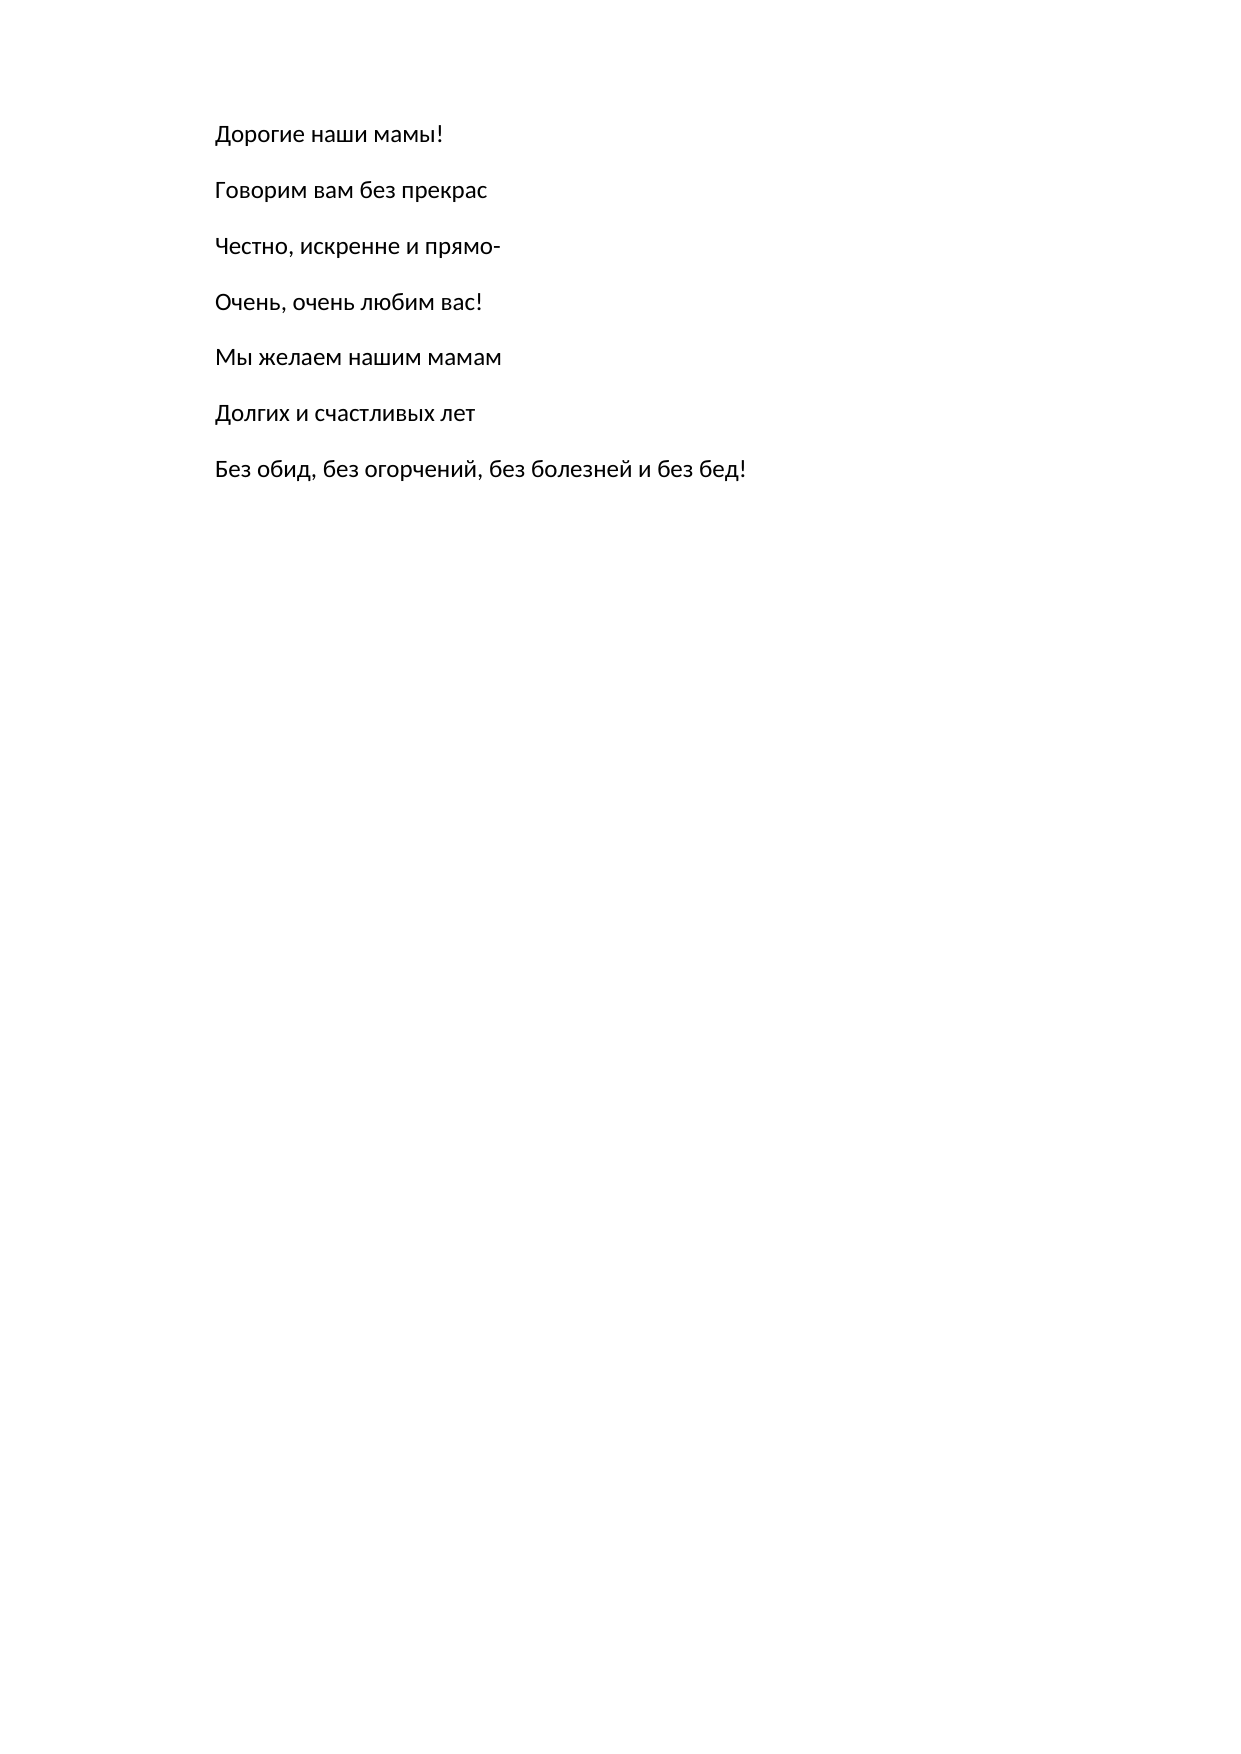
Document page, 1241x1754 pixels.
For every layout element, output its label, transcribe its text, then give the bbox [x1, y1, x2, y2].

text Долгих и счастливых лет [215, 397, 1152, 428]
text Говорим вам без прекрас [215, 174, 1152, 204]
text Мы желаем нашим мамам [215, 341, 1152, 372]
text Честно, искренне и прямо- [215, 230, 1152, 260]
text Без обид, без огорчений, без болезней и без бед! [215, 453, 1152, 484]
text Очень, очень любим вас! [215, 286, 1152, 316]
text Дорогие наши мамы! [215, 118, 1152, 149]
